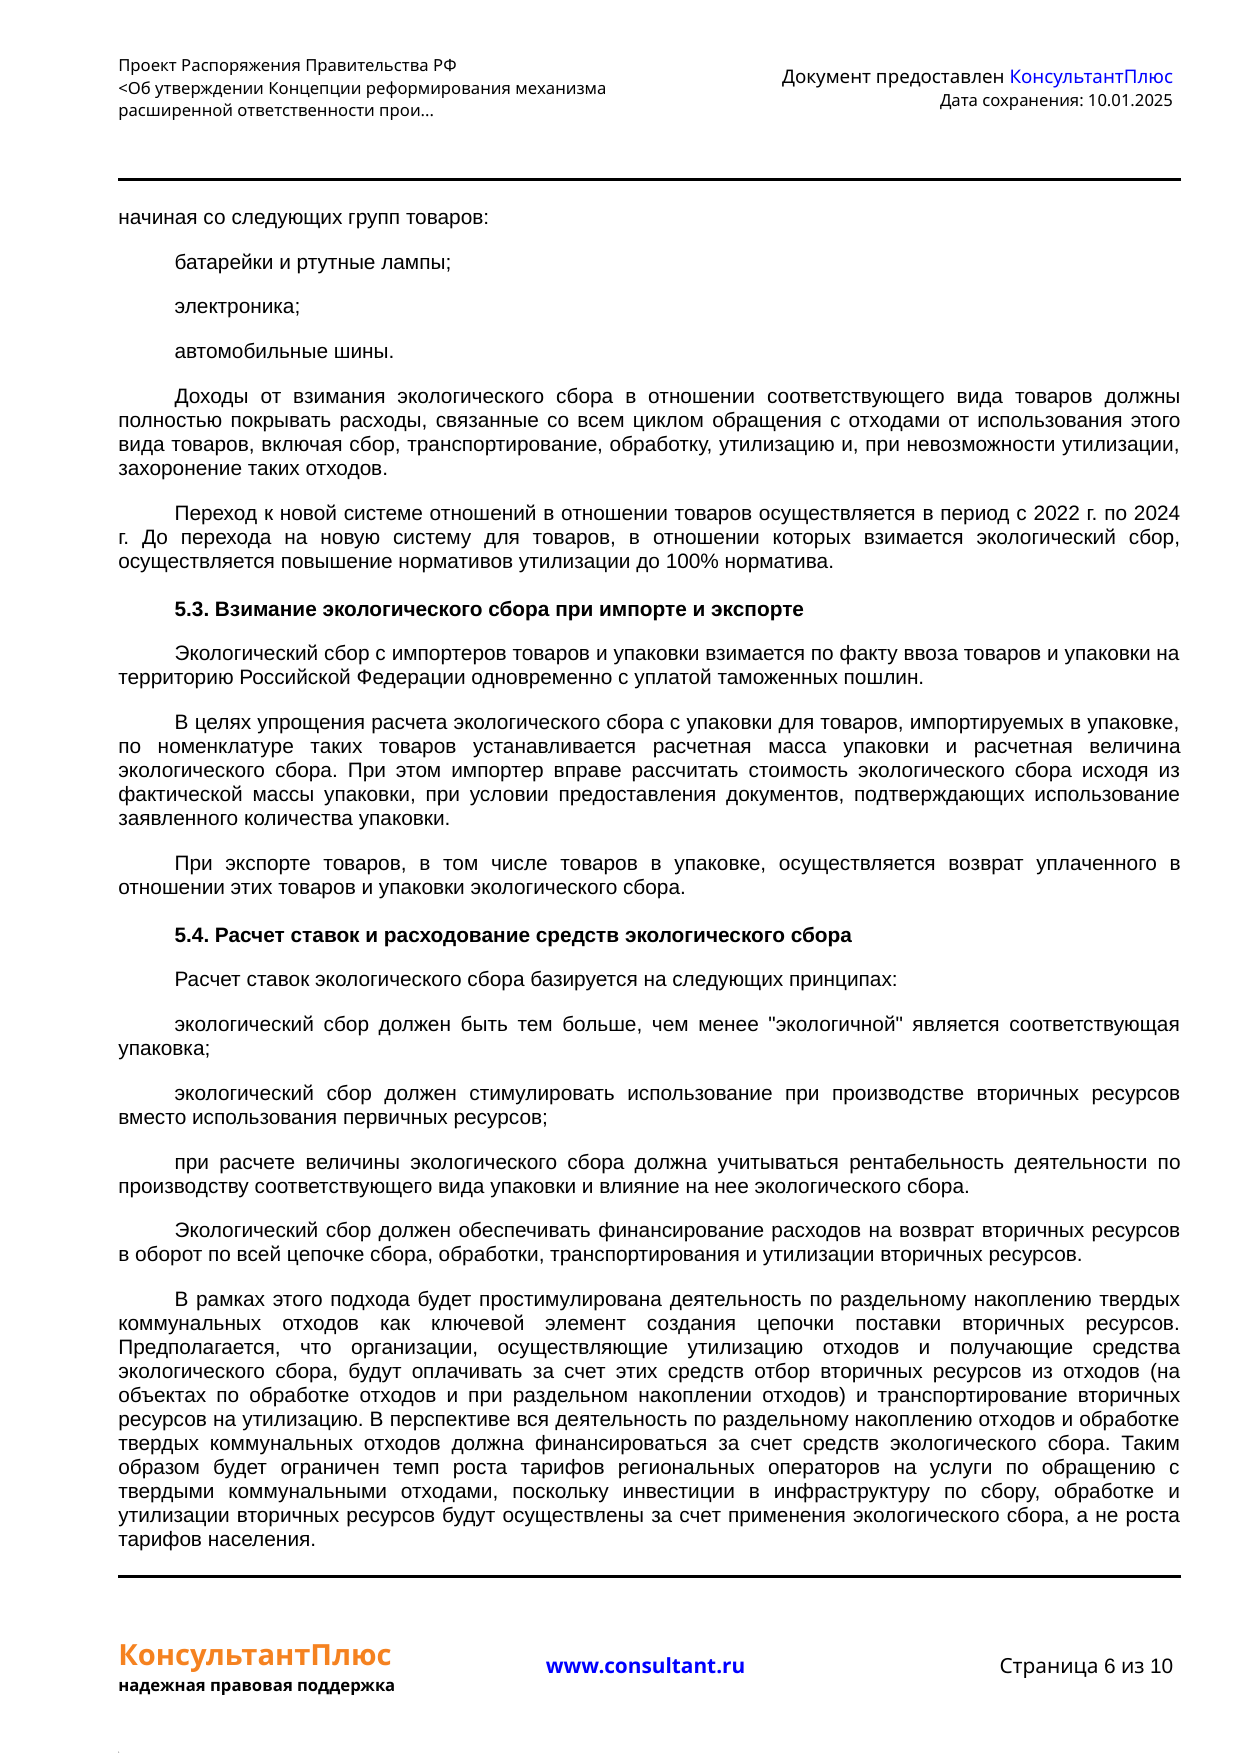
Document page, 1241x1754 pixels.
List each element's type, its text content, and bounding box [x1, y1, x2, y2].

text экологический сбор должен быть тем больше, чем менее "экологичной" является соответствующая упаковка; [118, 1012, 1181, 1060]
text При экспорте товаров, в том числе товаров в упаковке, осуществляется возврат уплаченного в отношении этих товаров и упаковки экологического сбора. [118, 851, 1181, 898]
text батарейки и ртутные лампы; [118, 249, 1181, 273]
text автомобильные шины. [118, 339, 1181, 363]
text В целях упрощения расчета экологического сбора с упаковки для товаров, импортируемых в упаковке, по номенклатуре таких товаров устанавливается расчетная масса упаковки и расчетная величина экологического сбора. При этом импортер вправе рассчитать стоимость экологического сбора исходя из фактической массы упаковки, при условии предоставления документов, подтверждающих использование заявленного количества упаковки. [118, 710, 1181, 830]
text экологический сбор должен стимулировать использование при производстве вторичных ресурсов вместо использования первичных ресурсов; [118, 1081, 1181, 1129]
text Расчет ставок экологического сбора базируется на следующих принципах: [118, 967, 1181, 991]
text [118, 205, 1181, 229]
text Экологический сбор должен обеспечивать финансирование расходов на возврат вторичных ресурсов в оборот по всей цепочке сбора, обработки, транспортирования и утилизации вторичных ресурсов. [118, 1218, 1181, 1266]
text электроника; [118, 294, 1181, 318]
text Экологический сбор с импортеров товаров и упаковки взимается по факту ввоза товаров и упаковки на территорию Российской Федерации одновременно с уплатой таможенных пошлин. [118, 641, 1181, 689]
text при расчете величины экологического сбора должна учитываться рентабельность деятельности по производству соответствующего вида упаковки и влияние на нее экологического сбора. [118, 1149, 1181, 1197]
title 5.4. Расчет ставок и расходование средств экологического сбора [118, 922, 1181, 946]
text Переход к новой системе отношений в отношении товаров осуществляется в период с 2022 г. по 2024 г. До перехода на новую систему для товаров, в отношении которых взимается экологический сбор, осуществляется повышение нормативов утилизации до 100% норматива. [118, 501, 1181, 572]
title 5.3. Взимание экологического сбора при импорте и экспорте [118, 596, 1181, 620]
text В рамках этого подхода будет простимулирована деятельность по раздельному накоплению твердых коммунальных отходов как ключевой элемент создания цепочки поставки вторичных ресурсов. Предполагается, что организации, осуществляющие утилизацию отходов и получающие средства экологического сбора, будут оплачивать за счет этих средств отбор вторичных ресурсов из отходов (на объектах по обработке отходов и при раздельном накоплении отходов) и транспортирование вторичных ресурсов на утилизацию. В перспективе вся деятельность по раздельному накоплению отходов и обработке твердых коммунальных отходов должна финансироваться за счет средств экологического сбора. Таким образом будет ограничен темп роста тарифов региональных операторов на услуги по обращению с твердыми коммунальными отходами, поскольку инвестиции в инфраструктуру по сбору, обработке и утилизации вторичных ресурсов будут осуществлены за счет применения экологического сбора, а не роста тарифов населения. [118, 1287, 1181, 1551]
text Доходы от взимания экологического сбора в отношении соответствующего вида товаров должны полностью покрывать расходы, связанные со всем циклом обращения с отходами от использования этого вида товаров, включая сбор, транспортирование, обработку, утилизацию и, при невозможности утилизации, захоронение таких отходов. [118, 384, 1181, 480]
